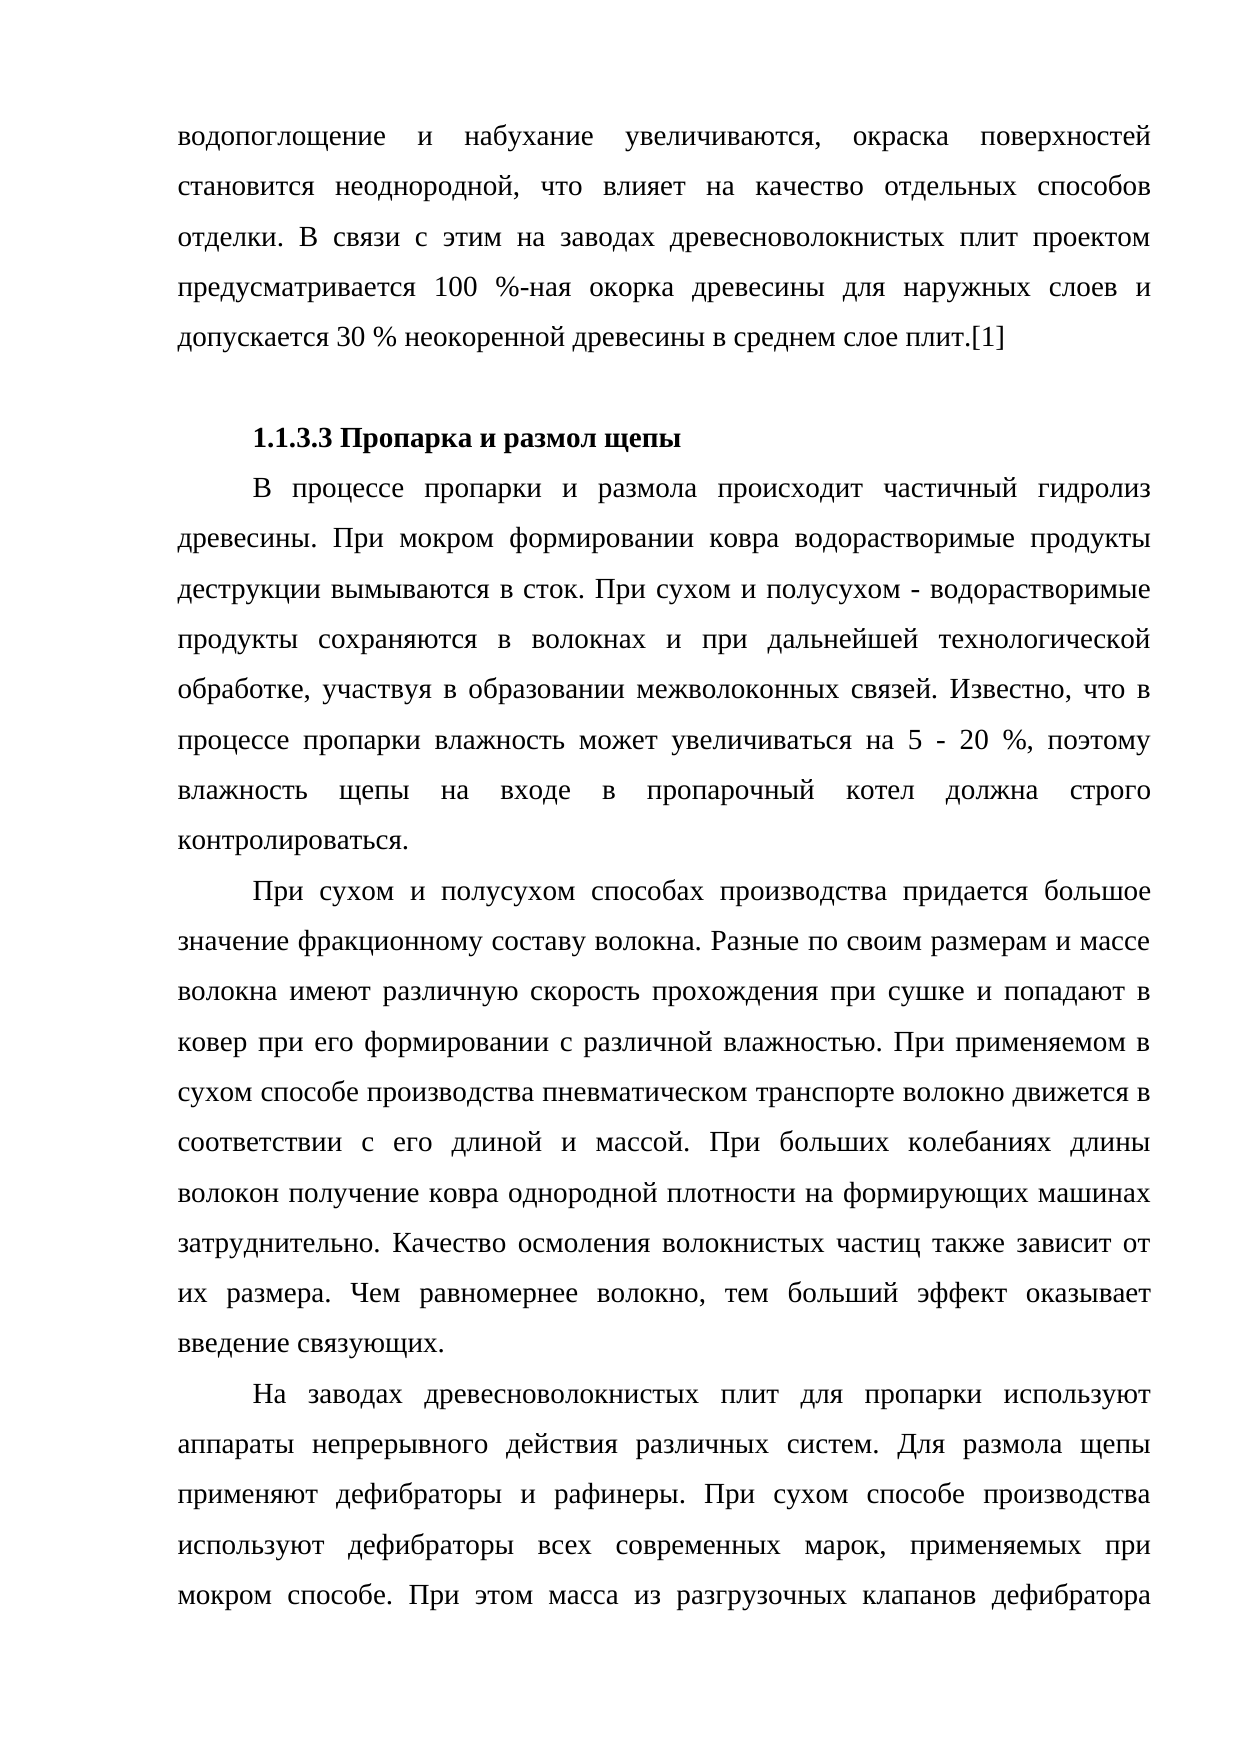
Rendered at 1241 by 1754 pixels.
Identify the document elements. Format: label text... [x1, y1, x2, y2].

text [177, 118, 1152, 353]
text В процессе пропарки и размола происходит частичный гидролиз древесины. При мокром формировании ковра водорастворимые продукты деструкции вымываются в сток. При сухом и полусухом - водорастворимые продукты сохраняются в волокнах и при дальнейшей технологической обработке, участвуя в образовании межволоконных связей. Известно, что в процессе пропарки влажность может увеличиваться на 5 - 20 %, поэтому влажность щепы на входе в пропарочный котел должна строго контролироваться. [177, 470, 1152, 856]
text При сухом и полусухом способах производства придается большое значение фракционному составу волокна. Разные по своим размерам и массе волокна имеют различную скорость прохождения при сушке и попадают в ковер при его формировании с различной влажностью. При применяемом в сухом способе производства пневматическом транспорте волокно движется в соответствии с его длиной и массой. При больших колебаниях длины волокон получение ковра однородной плотности на формирующих машинах затруднительно. Качество осмоления волокнистых частиц также зависит от их размера. Чем равномернее волокно, тем больший эффект оказывает введение связующих. [177, 873, 1152, 1359]
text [177, 1376, 1152, 1611]
text 1.1.3.3 Пропарка и размол щепы [177, 420, 1152, 453]
